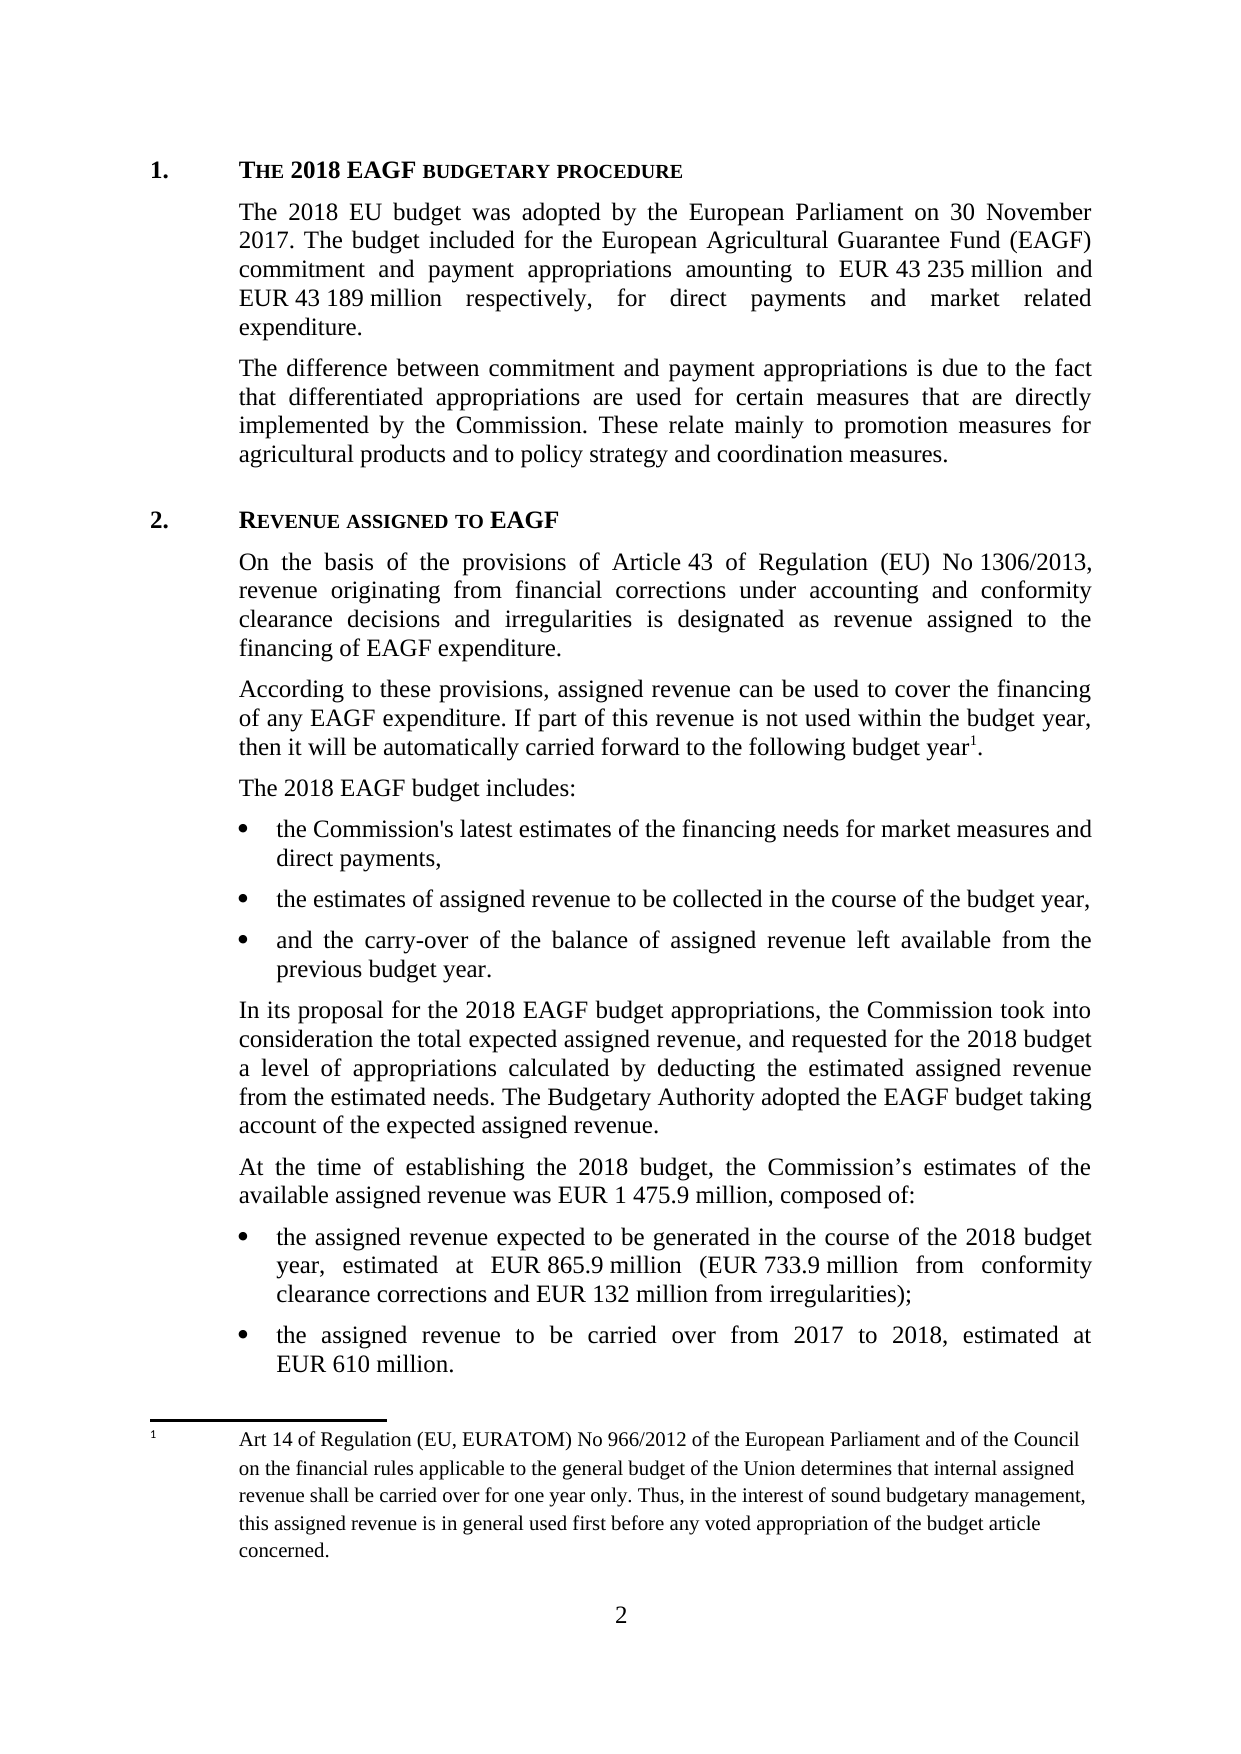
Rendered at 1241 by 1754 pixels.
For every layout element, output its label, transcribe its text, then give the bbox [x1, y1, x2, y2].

subtitle The 2018 EAGF budgetary procedure [150, 156, 1092, 184]
list the assigned revenue expected to be generated in the course of the 2018 budget year, estimated at EUR 865.9 million (EUR 733.9 million from conformity clearance corrections and EUR 132 million from irregularities); [238, 1222, 1092, 1308]
text The difference between commitment and payment appropriations is due to the fact that differentiated appropriations are used for certain measures that are directly implemented by the Commission. These relate mainly to promotion measures for agricultural products and to policy strategy and coordination measures. [238, 353, 1092, 468]
text At the time of establishing the 2018 budget, the Commission’s estimates of the available assigned revenue was EUR 1 475.9 million, composed of: [238, 1152, 1092, 1209]
text On the basis of the provisions of Article 43 of Regulation (EU) No 1306/2013, revenue originating from financial corrections under accounting and conformity clearance decisions and irregularities is designated as revenue assigned to the financing of EAGF expenditure. [238, 547, 1092, 662]
list and the carry-over of the balance of assigned revenue left available from the previous budget year. [239, 926, 1092, 983]
text The 2018 EAGF budget includes: [239, 773, 1092, 802]
text The 2018 EU budget was adopted by the European Parliament on 30 November 2017. The budget included for the European Agricultural Guarantee Fund (EAGF) commitment and payment appropriations amounting to EUR 43 235 million and EUR 43 189 million respectively, for direct payments and market related expenditure. [238, 197, 1092, 341]
list the Commission's latest estimates of the financing needs for market measures and direct payments, [239, 814, 1092, 872]
list the assigned revenue to be carried over from 2017 to 2018, estimated at EUR 610 million. [238, 1321, 1092, 1378]
list the estimates of assigned revenue to be collected in the course of the budget year, [239, 884, 1092, 913]
text In its proposal for the 2018 EAGF budget appropriations, the Commission took into consideration the total expected assigned revenue, and requested for the 2018 budget a level of appropriations calculated by deducting the estimated assigned revenue from the estimated needs. The Budgetary Authority adopted the EAGF budget taking account of the expected assigned revenue. [238, 996, 1092, 1139]
text According to these provisions, assigned revenue can be used to cover the financing of any EAGF expenditure. If part of this revenue is not used within the budget year, then it will be automatically carried forward to the following budget year. [238, 674, 1092, 761]
subtitle Revenue assigned to EAGF [150, 506, 1092, 534]
